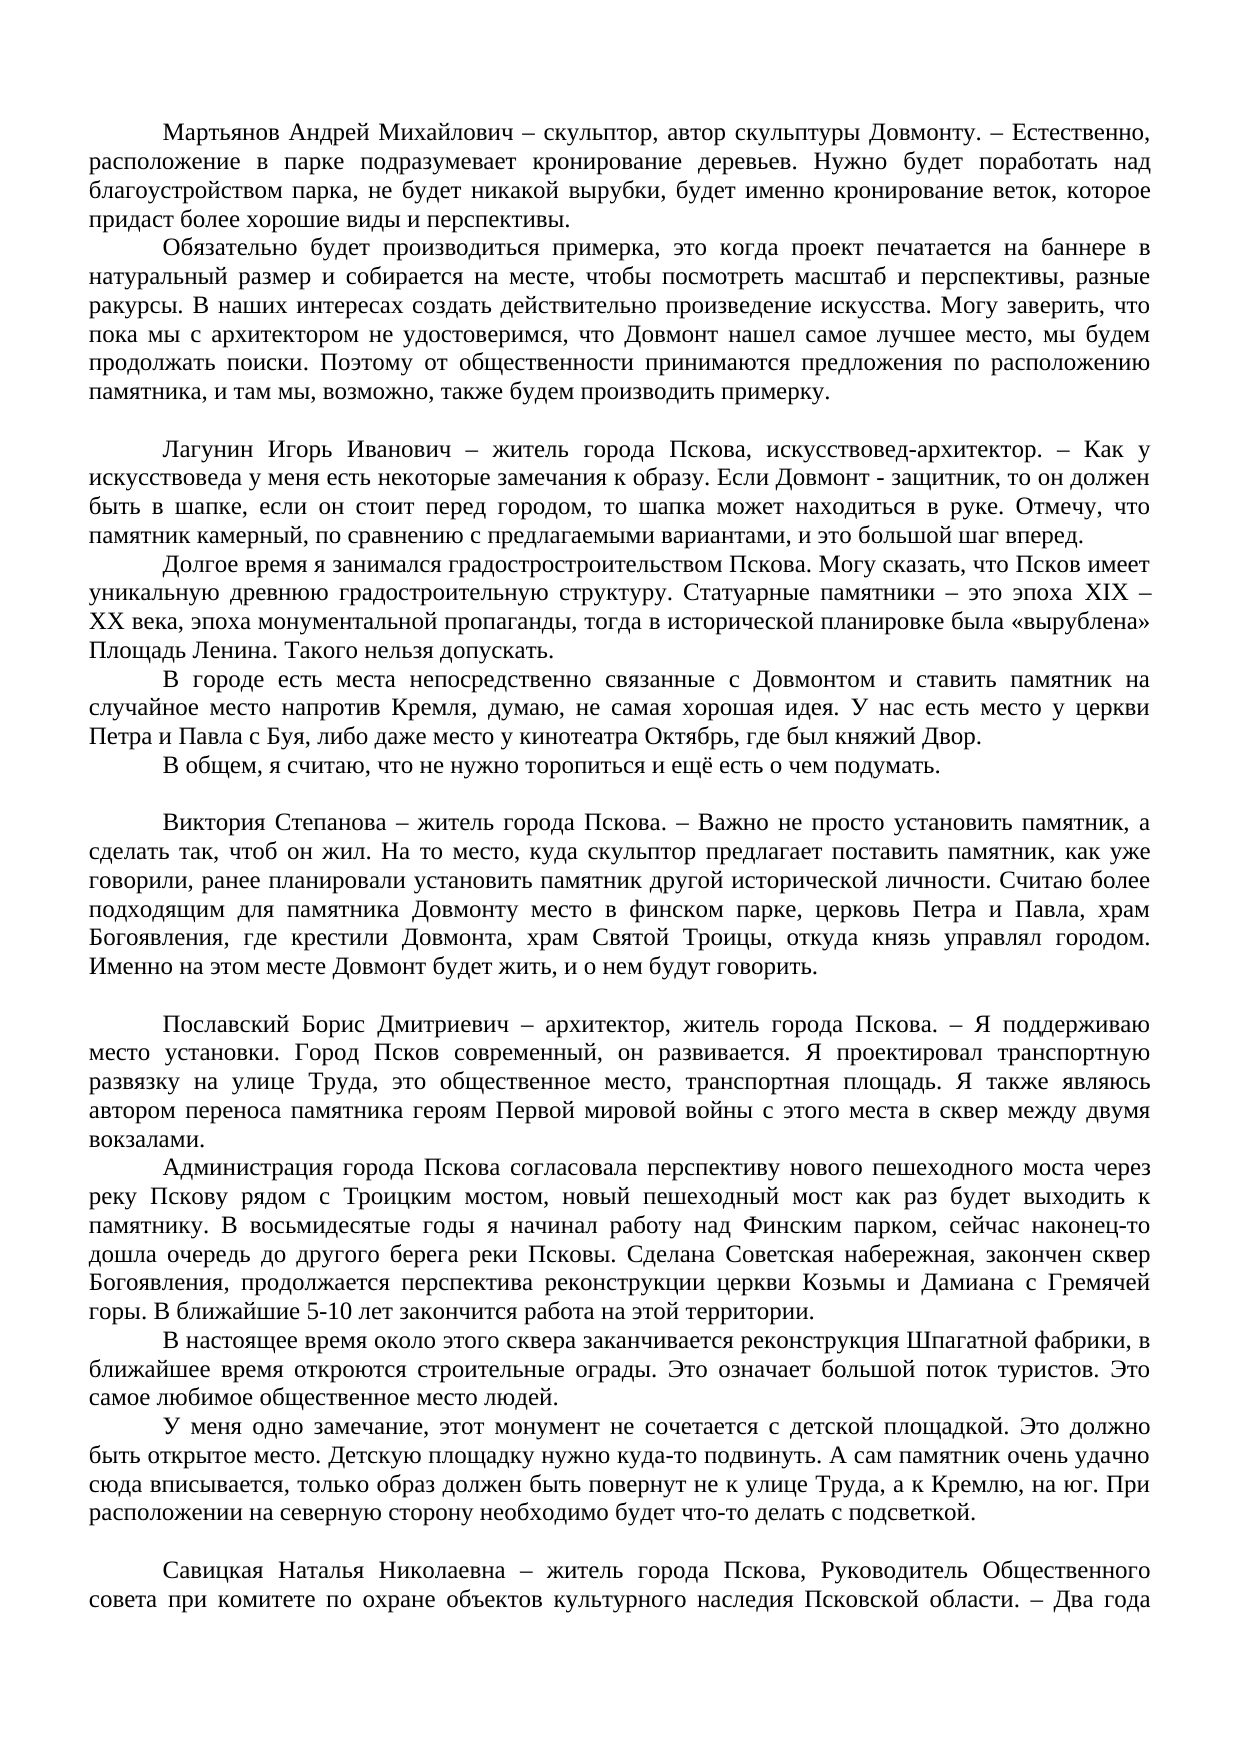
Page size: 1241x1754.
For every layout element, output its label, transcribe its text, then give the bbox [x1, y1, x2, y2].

text Мартьянов Андрей Михайлович – скульптор, автор скульптуры Довмонту. – Естественно, расположение в парке подразумевает кронирование деревьев. Нужно будет поработать над благоустройством парка, не будет никакой вырубки, будет именно кронирование веток, которое придаст более хорошие виды и перспективы. [89, 117, 1152, 232]
text Долгое время я занимался градостростроительством Пскова. Могу сказать, что Псков имеет уникальную древнюю градостроительную структуру. Статуарные памятники – это эпоха XIX – XX века, эпоха монументальной пропаганды, тогда в исторической планировке была «вырублена» Площадь Ленина. Такого нельзя допускать. [89, 549, 1152, 664]
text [89, 1555, 1152, 1612]
text Лагунин Игорь Иванович – житель города Пскова, искусствовед-архитектор. – Как у искусствоведа у меня есть некоторые замечания к образу. Если Довмонт - защитник, то он должен быть в шапке, если он стоит перед городом, то шапка может находиться в руке. Отмечу, что памятник камерный, по сравнению с предлагаемыми вариантами, и это большой шаг вперед. [89, 434, 1152, 549]
text Обязательно будет производиться примерка, это когда проект печатается на баннере в натуральный размер и собирается на месте, чтобы посмотреть масштаб и перспективы, разные ракурсы. В наших интересах создать действительно произведение искусства. Могу заверить, что пока мы с архитектором не удостоверимся, что Довмонт нашел самое лучшее место, мы будем продолжать поиски. Поэтому от общественности принимаются предложения по расположению памятника, и там мы, возможно, также будем производить примерку. [89, 232, 1152, 405]
text Пославский Борис Дмитриевич – архитектор, житель города Пскова. – Я поддерживаю место установки. Город Псков современный, он развивается. Я проектировал транспортную развязку на улице Труда, это общественное место, транспортная площадь. Я также являюсь автором переноса памятника героям Первой мировой войны с этого места в сквер между двумя вокзалами. [89, 1009, 1152, 1152]
text В настоящее время около этого сквера заканчивается реконструкция Шпагатной фабрики, в ближайшее время откроются строительные ограды. Это означает большой поток туристов. Это самое любимое общественное место людей. [89, 1325, 1152, 1411]
text Администрация города Пскова согласовала перспективу нового пешеходного моста через реку Пскову рядом с Троицким мостом, новый пешеходный мост как раз будет выходить к памятнику. В восьмидесятые годы я начинал работу над Финским парком, сейчас наконец-то дошла очередь до другого берега реки Псковы. Сделана Советская набережная, закончен сквер Богоявления, продолжается перспектива реконструкции церкви Козьмы и Дамиана с Гремячей горы. В ближайшие 5-10 лет закончится работа на этой территории. [89, 1152, 1152, 1325]
text В общем, я считаю, что не нужно торопиться и ещё есть о чем подумать. [89, 750, 1152, 779]
text В городе есть места непосредственно связанные с Довмонтом и ставить памятник на случайное место напротив Кремля, думаю, не самая хорошая идея. У нас есть место у церкви Петра и Павла с Буя, либо даже место у кинотеатра Октябрь, где был княжий Двор. [89, 664, 1152, 750]
text У меня одно замечание, этот монумент не сочетается с детской площадкой. Это должно быть открытое место. Детскую площадку нужно куда-то подвинуть. А сам памятник очень удачно сюда вписывается, только образ должен быть повернут не к улице Труда, а к Кремлю, на юг. При расположении на северную сторону необходимо будет что-то делать с подсветкой. [89, 1411, 1152, 1526]
text Виктория Степанова – житель города Пскова. – Важно не просто установить памятник, а сделать так, чтоб он жил. На то место, куда скульптор предлагает поставить памятник, как уже говорили, ранее планировали установить памятник другой исторической личности. Считаю более подходящим для памятника Довмонту место в финском парке, церковь Петра и Павла, храм Богоявления, где крестили Довмонта, храм Святой Троицы, откуда князь управлял городом. Именно на этом месте Довмонт будет жить, и о нем будут говорить. [89, 807, 1152, 980]
